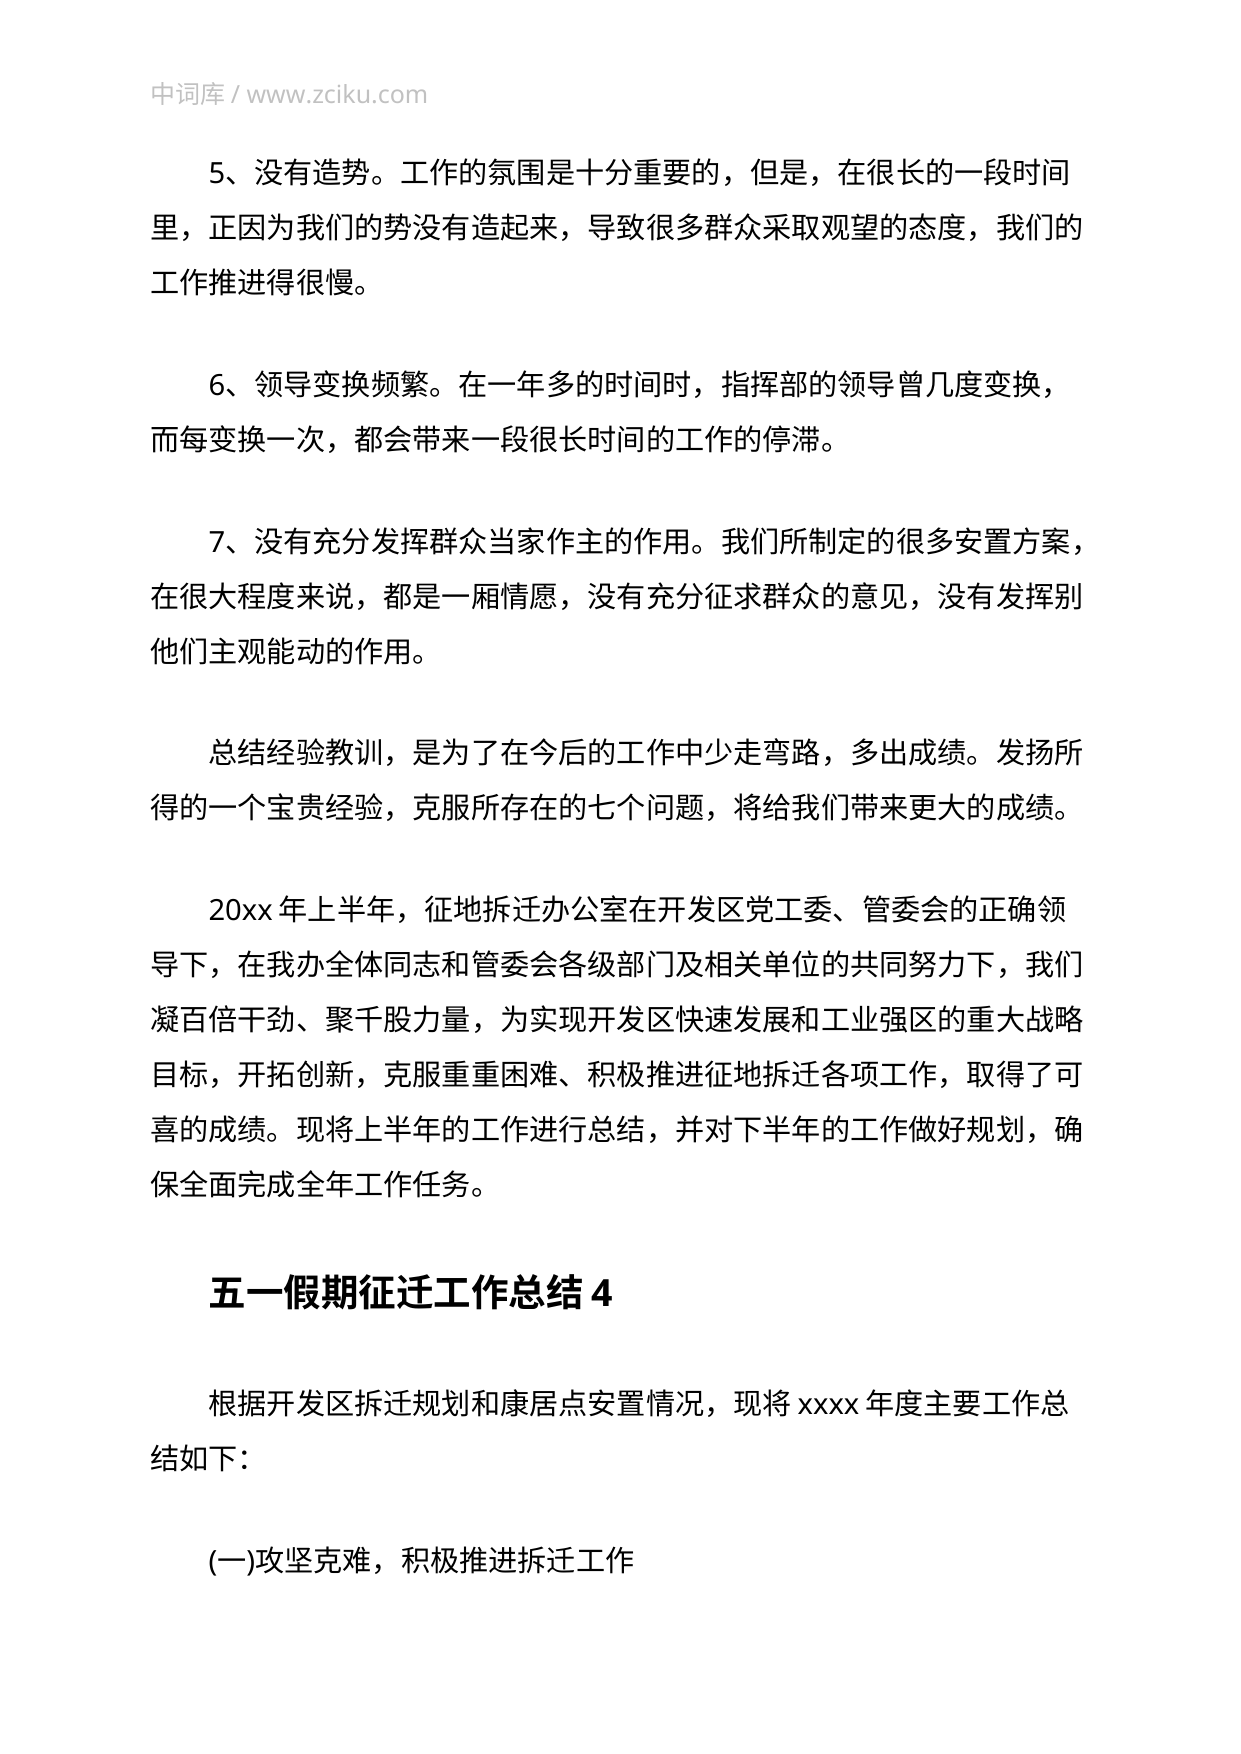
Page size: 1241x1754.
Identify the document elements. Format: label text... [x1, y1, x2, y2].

text 20xx年上半年，征地拆迁办公室在开发区党工委、管委会的正确领导下，在我办全体同志和管委会各级部门及相关单位的共同努力下，我们凝百倍干劲、聚千股力量，为实现开发区快速发展和工业强区的重大战略目标，开拓创新，克服重重困难、积极推进征地拆迁各项工作，取得了可喜的成绩。现将上半年的工作进行总结，并对下半年的工作做好规划，确保全面完成全年工作任务。 [150, 887, 1090, 1204]
text (一)攻坚克难，积极推进拆迁工作 [150, 1537, 1090, 1580]
text 7、没有充分发挥群众当家作主的作用。我们所制定的很多安置方案，在很大程度来说，都是一厢情愿，没有充分征求群众的意见，没有发挥别他们主观能动的作用。 [150, 518, 1090, 671]
text 总结经验教训，是为了在今后的工作中少走弯路，多出成绩。发扬所得的一个宝贵经验，克服所存在的七个问题，将给我们带来更大的成绩。 [150, 730, 1090, 827]
text 5、没有造势。工作的氛围是十分重要的，但是，在很长的一段时间里，正因为我们的势没有造起来，导致很多群众采取观望的态度，我们的工作推进得很慢。 [150, 150, 1090, 302]
text 6、领导变换频繁。在一年多的时间时，指挥部的领导曾几度变换，而每变换一次，都会带来一段很长时间的工作的停滞。 [150, 362, 1090, 459]
text 根据开发区拆迁规划和康居点安置情况，现将xxxx年度主要工作总结如下： [150, 1381, 1090, 1478]
text 五一假期征迁工作总结4 [150, 1263, 1090, 1318]
